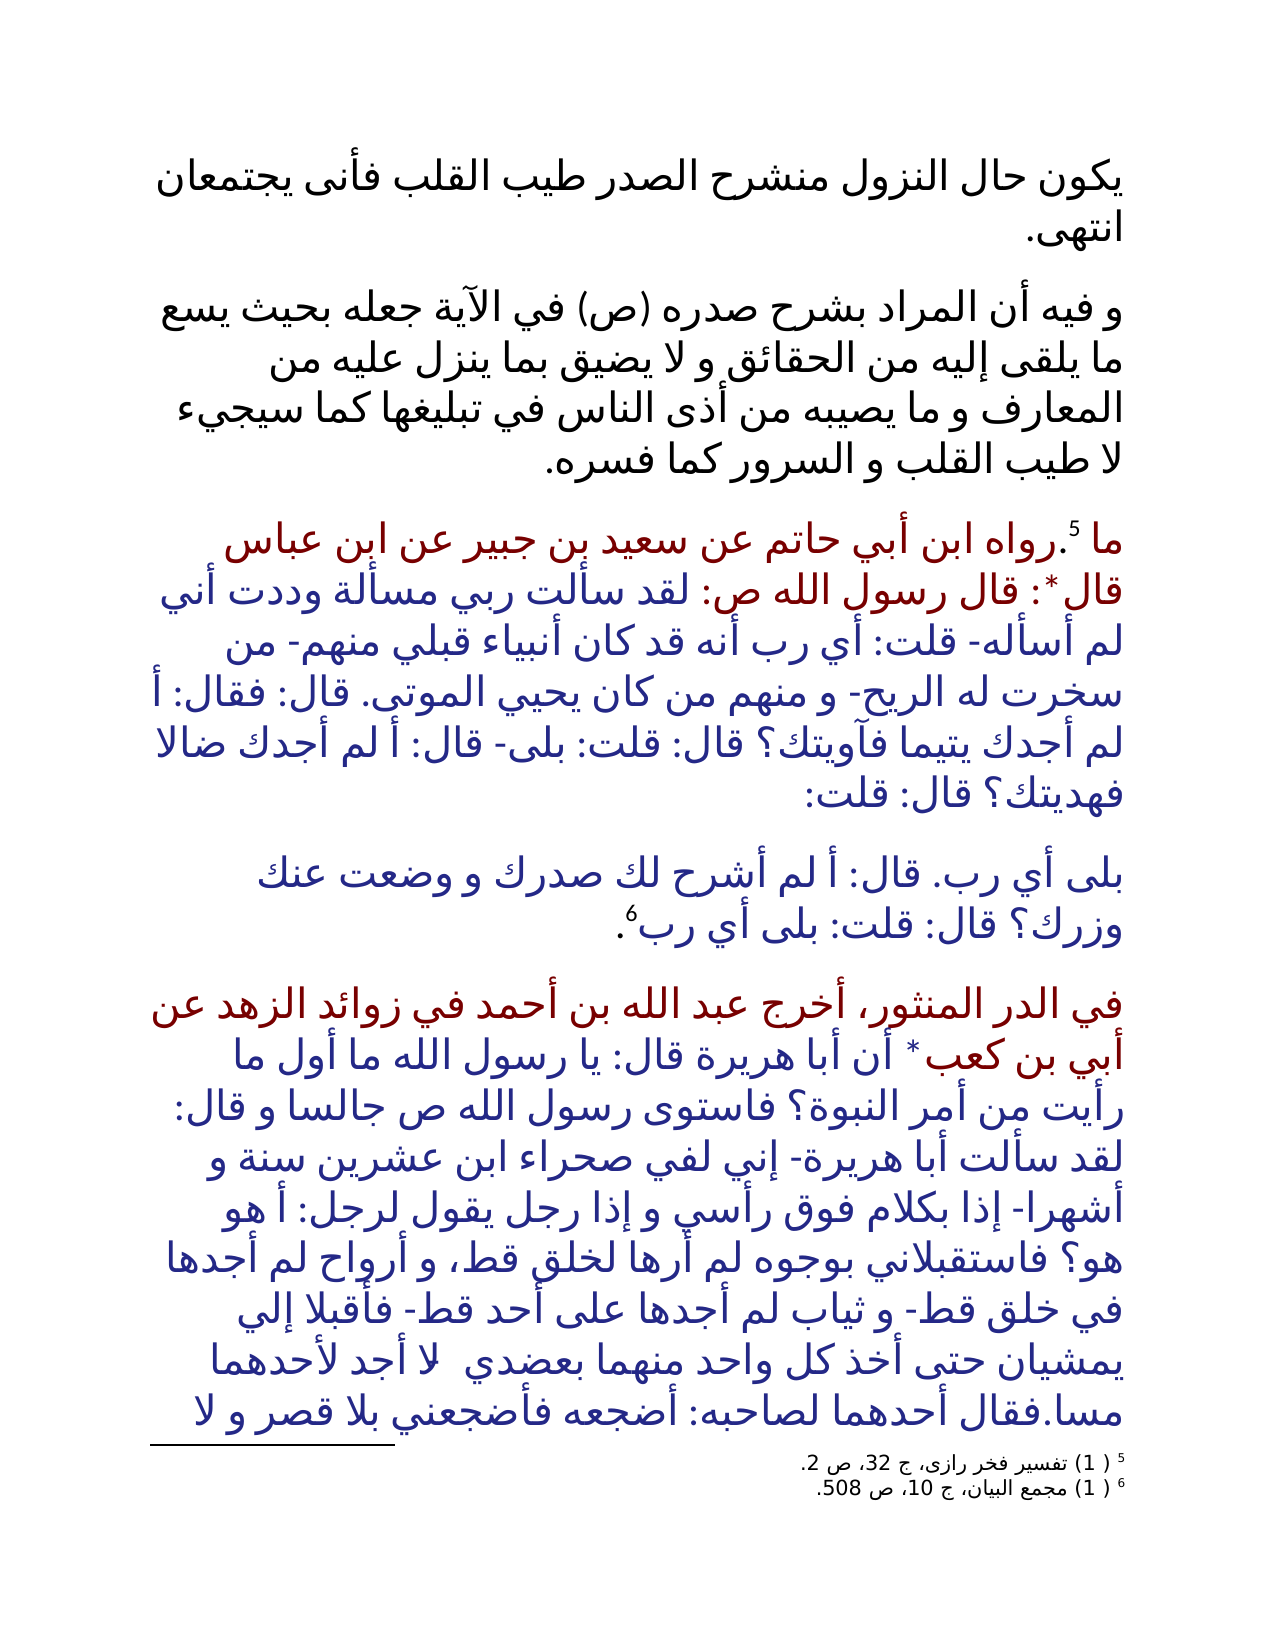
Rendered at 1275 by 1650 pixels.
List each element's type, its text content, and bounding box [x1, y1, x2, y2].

text و في بعض الروايات عن أئمة أهل البيت (ع) أن الضحى و أ لم نشرح سورةواحدة، و يروى ذلك أيضا عن طاووس و عمر بن عبد العزيز قال الرازي في التفسير الكبير بعد نقله عنهما و الذي دعاهما إلى ذلك هو أن قوله تعالى: «أَ لَمْ نَشْرَحْ لَكَ‏» كالعطف على قوله: «أَ لَمْ يَجِدْكَ يَتِيماً» و ليس كذلك لأن الأول كان نزوله حال اغتمام الرسول ص من إيذاء الكفار فكانت حال محنة و ضيق صدر، و الثاني يقتضي أن يكون حال النزول منشرح الصدر طيب القلب فأنى يجتمعان انتهى. [150, 150, 1125, 252]
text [150, 978, 1125, 1436]
text و فيه أن المراد بشرح صدره (ص) في الآية جعله بحيث يسع ما يلقى إليه من الحقائق و لا يضيق بما ينزل عليه من المعارف و ما يصيبه من أذى الناس في تبليغها كما سيجي‏ء لا طيب القلب و السرور كما فسره. [150, 281, 1125, 484]
text بلى أي رب. قال: أ لم أشرح لك صدرك و وضعت عنك وزرك؟ قال: قلت: بلى أي رب‏. [150, 847, 1125, 949]
text ما ‏.رواه ابن أبي حاتم عن سعيد بن جبير عن ابن عباس قال*: قال رسول الله ص: لقد سألت ربي مسألة وددت أني لم أسأله- قلت: أي رب أنه قد كان أنبياء قبلي منهم- من سخرت له الريح- و منهم من كان يحيي الموتى. قال: فقال: أ لم أجدك يتيما فآويتك؟ قال: قلت: بلى- قال: أ لم أجدك ضالا فهديتك؟ قال: قلت: [150, 513, 1125, 818]
